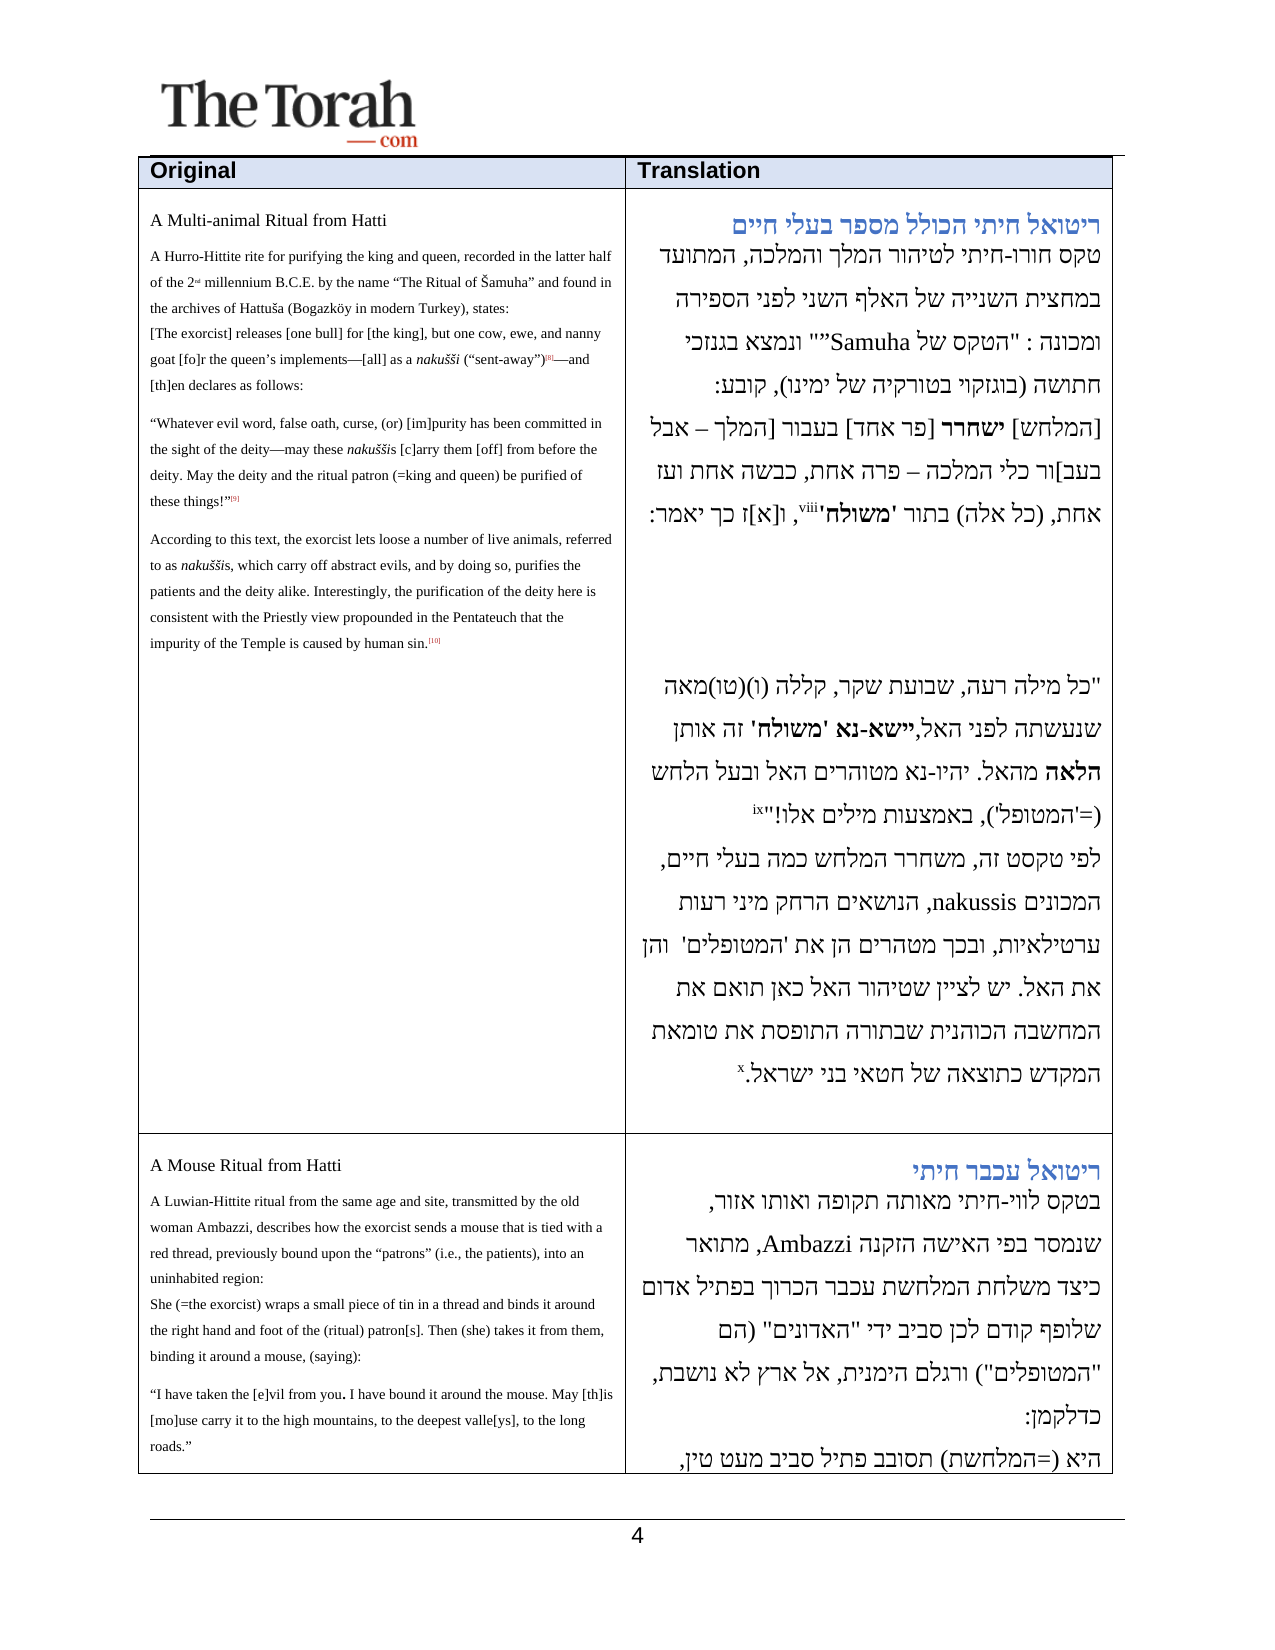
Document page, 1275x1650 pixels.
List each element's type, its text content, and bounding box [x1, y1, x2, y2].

table_header Translation [626, 158, 1112, 188]
picture [150, 75, 424, 154]
table_cell ריטואל חיתי הכולל מספר בעלי חיים טקס חורו-חיתי לטיהור המלך והמלכה, המתועד במחצית השנייה של האלף השני לפני הספירה ומכונה : "הטקס של Samuha”" ונמצא בגנזכי חתושה (בוגזקוי בטורקיה של ימינו), קובע: [המלחש] ישחרר [פר אחד] בעבור [המלך – אבל בעב]ור כלי המלכה – פרה אחת, כבשה אחת ועז אחת, (כל אלה) בתור 'משולח', ו[א]ז כך יאמר: "כל מילה רעה, שבועת שקר, קללה (ו)(טו)מאה שנעשתה לפני האל,יישא-נא 'משולח' זה אותן הלאה מהאל. יהיו-נא מטוהרים האל ובעל הלחש (='המטופל'), באמצעות מילים אלו!" לפי טקסט זה, משחרר המלחש כמה בעלי חיים, המכונים nakussis, הנושאים הרחק מיני רעות ערטילאיות, ובכך מטהרים הן את 'המטופלים' והן את האל. יש לציין שטיהור האל כאן תואם את המחשבה הכוהנית שבתורה התופסת את טומאת המקדש כתוצאה של חטאי בני ישראל. [626, 189, 1112, 1133]
table_cell A Multi-animal Ritual from Hatti A Hurro-Hittite rite for purifying the king and queen, recorded in the latter half of the 2nd millennium B.C.E. by the name “The Ritual of Šamuha” and found in the archives of Hattuša (Bogazköy in modern Turkey), states: [The exorcist] releases [one bull] for [the king], but one cow, ewe, and nanny goat [fo]r the queen’s implements—[all] as a nakušši (“sent-away”)[8]—and [th]en declares as follows: “Whatever evil word, false oath, curse, (or) [im]purity has been committed in the sight of the deity—may these nakuššis [c]arry them [off] from before the deity. May the deity and the ritual patron (=king and queen) be purified of these things!”[9] According to this text, the exorcist lets loose a number of live animals, referred to as nakuššis, which carry off abstract evils, and by doing so, purifies the patients and the deity alike. Interestingly, the purification of the deity here is consistent with the Priestly view propounded in the Pentateuch that the impurity of the Temple is caused by human sin.[10] [139, 189, 625, 1133]
table_header Original [139, 158, 625, 188]
